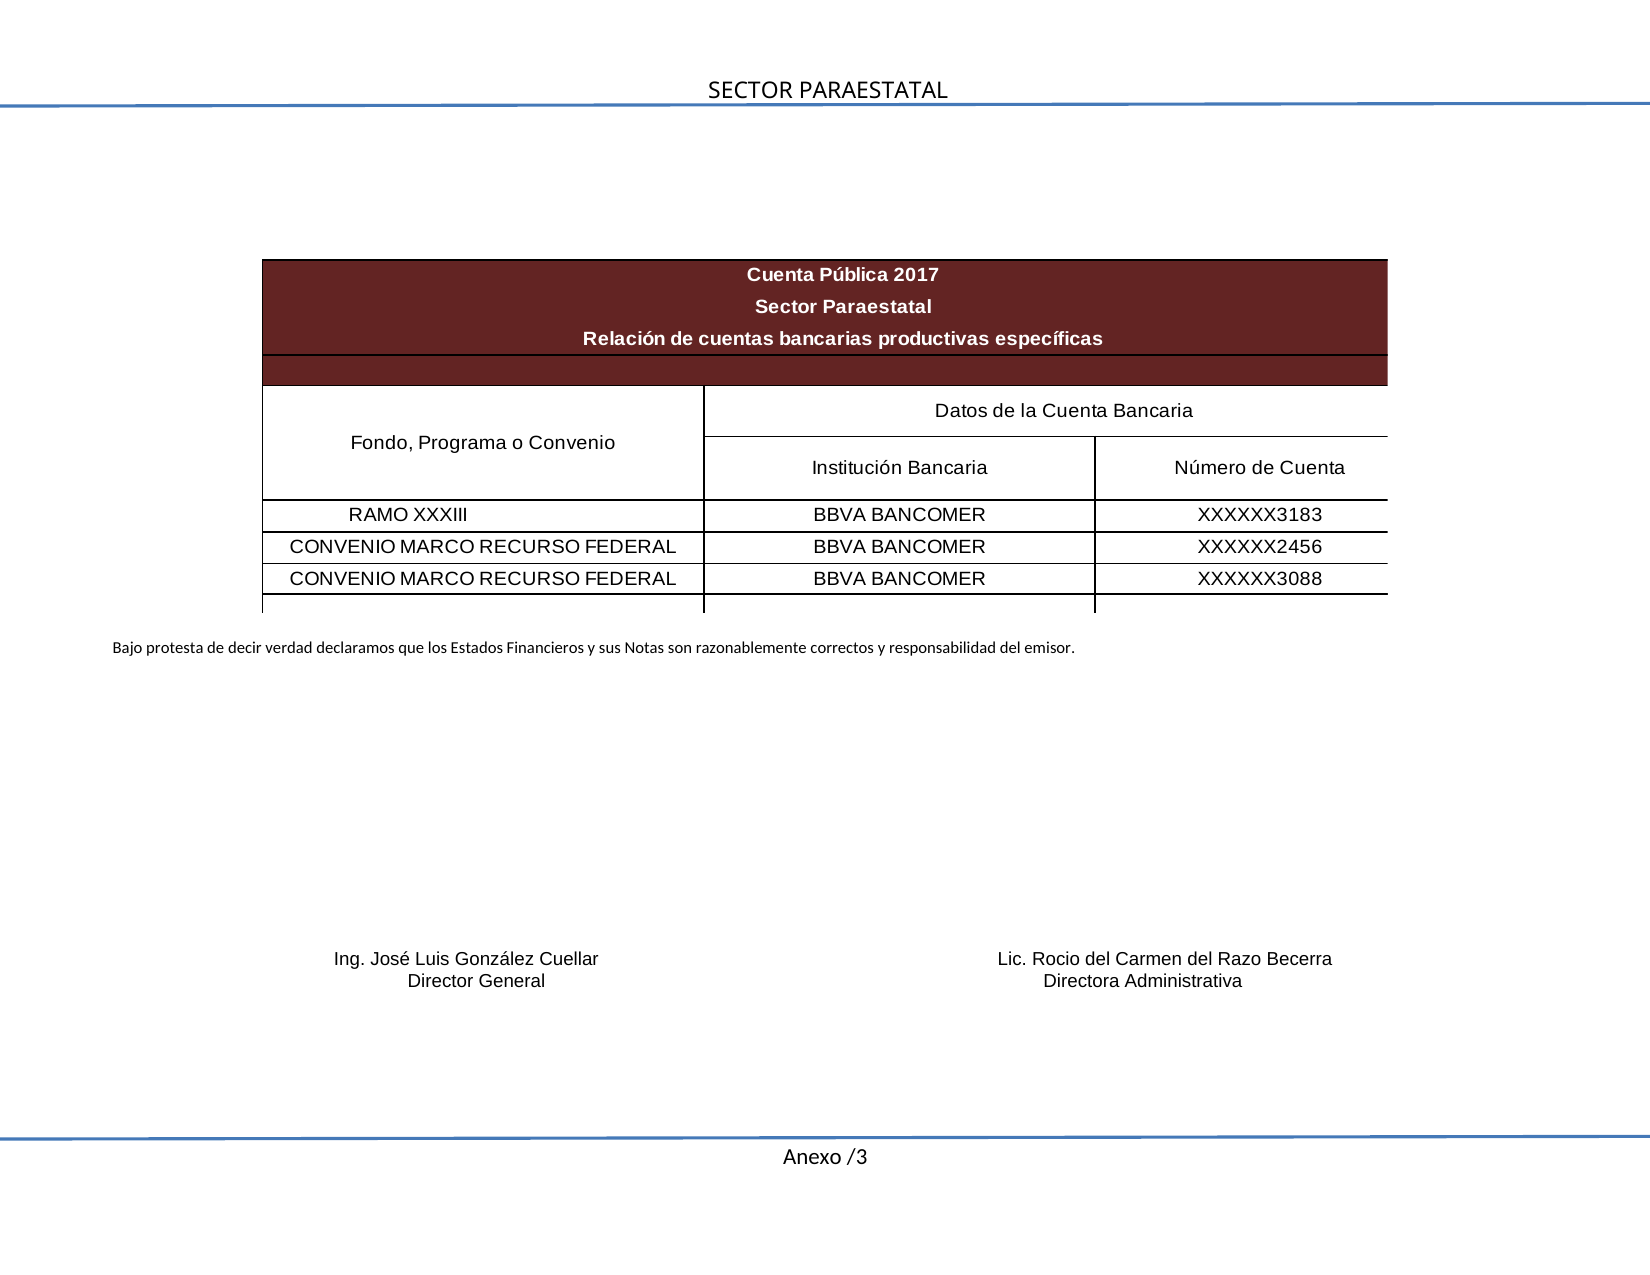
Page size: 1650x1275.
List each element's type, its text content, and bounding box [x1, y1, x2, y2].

text Ing. José Luis González Cuellar Lic. Rocio del Carmen del Razo Becerra [260, 948, 1537, 969]
text Director General Directora Administrativa [334, 969, 1537, 991]
text Bajo protesta de decir verdad declaramos que los Estados Financieros y sus Notas son razonablemente correctos y responsabilidad del emisor. [112, 638, 1537, 658]
